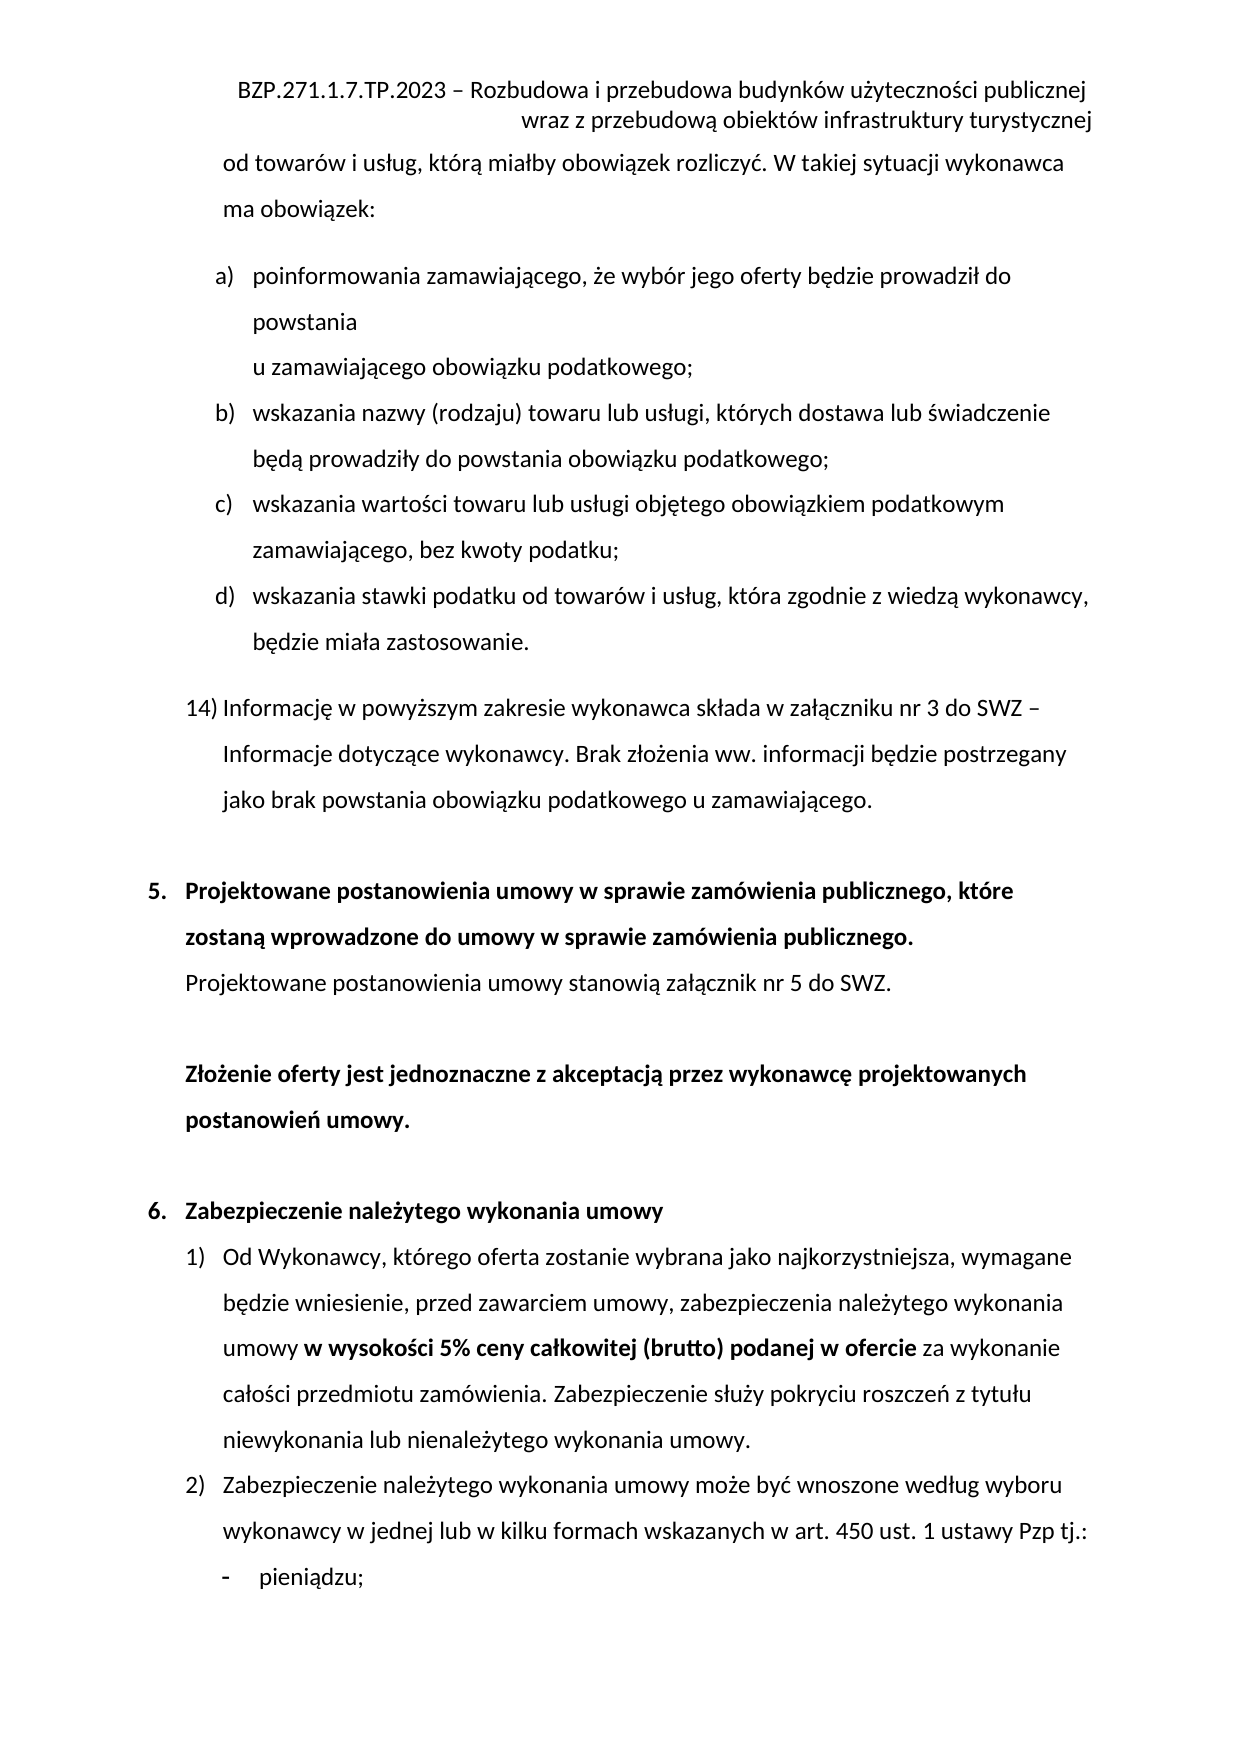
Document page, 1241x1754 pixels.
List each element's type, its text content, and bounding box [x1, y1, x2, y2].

list Informację w powyższym zakresie wykonawca składa w załączniku nr 3 do SWZ – Informacje dotyczące wykonawcy. Brak złożenia ww. informacji będzie postrzegany jako brak powstania obowiązku podatkowego u zamawiającego. [185, 692, 1093, 814]
list Zabezpieczenie należytego wykonania umowy może być wnoszone według wyboru wykonawcy w jednej lub w kilku formach wskazanych w art. 450 ust. 1 ustawy Pzp tj.: [185, 1470, 1104, 1546]
list Zabezpieczenie należytego wykonania umowy [148, 1195, 1093, 1226]
list poinformowania zamawiającego, że wybór jego oferty będzie prowadził do powstania u zamawiającego obowiązku podatkowego; [215, 260, 1093, 382]
list wskazania nazwy (rodzaju) towaru lub usługi, których dostawa lub świadczenie będą prowadziły do powstania obowiązku podatkowego; [215, 397, 1093, 473]
list wskazania stawki podatku od towarów i usług, która zgodnie z wiedzą wykonawcy, będzie miała zastosowanie. [215, 580, 1093, 656]
list pieniądzu; [221, 1561, 1104, 1592]
list Od Wykonawcy, którego oferta zostanie wybrana jako najkorzystniejsza, wymagane będzie wniesienie, przed zawarciem umowy, zabezpieczenia należytego wykonania umowy w wysokości 5% ceny całkowitej (brutto) podanej w ofercie za wykonanie całości przedmiotu zamówienia. Zabezpieczenie służy pokryciu roszczeń z tytułu niewykonania lub nienależytego wykonania umowy. [185, 1241, 1104, 1454]
list Projektowane postanowienia umowy stanowią załącznik nr 5 do SWZ. [185, 967, 1093, 997]
list Projektowane postanowienia umowy w sprawie zamówienia publicznego, które zostaną wprowadzone do umowy w sprawie zamówienia publicznego. [148, 875, 1093, 951]
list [185, 148, 1093, 224]
list wskazania wartości towaru lub usługi objętego obowiązkiem podatkowym zamawiającego, bez kwoty podatku; [215, 488, 1093, 565]
text Złożenie oferty jest jednoznaczne z akceptacją przez wykonawcę projektowanych postanowień umowy. [185, 1058, 1104, 1134]
